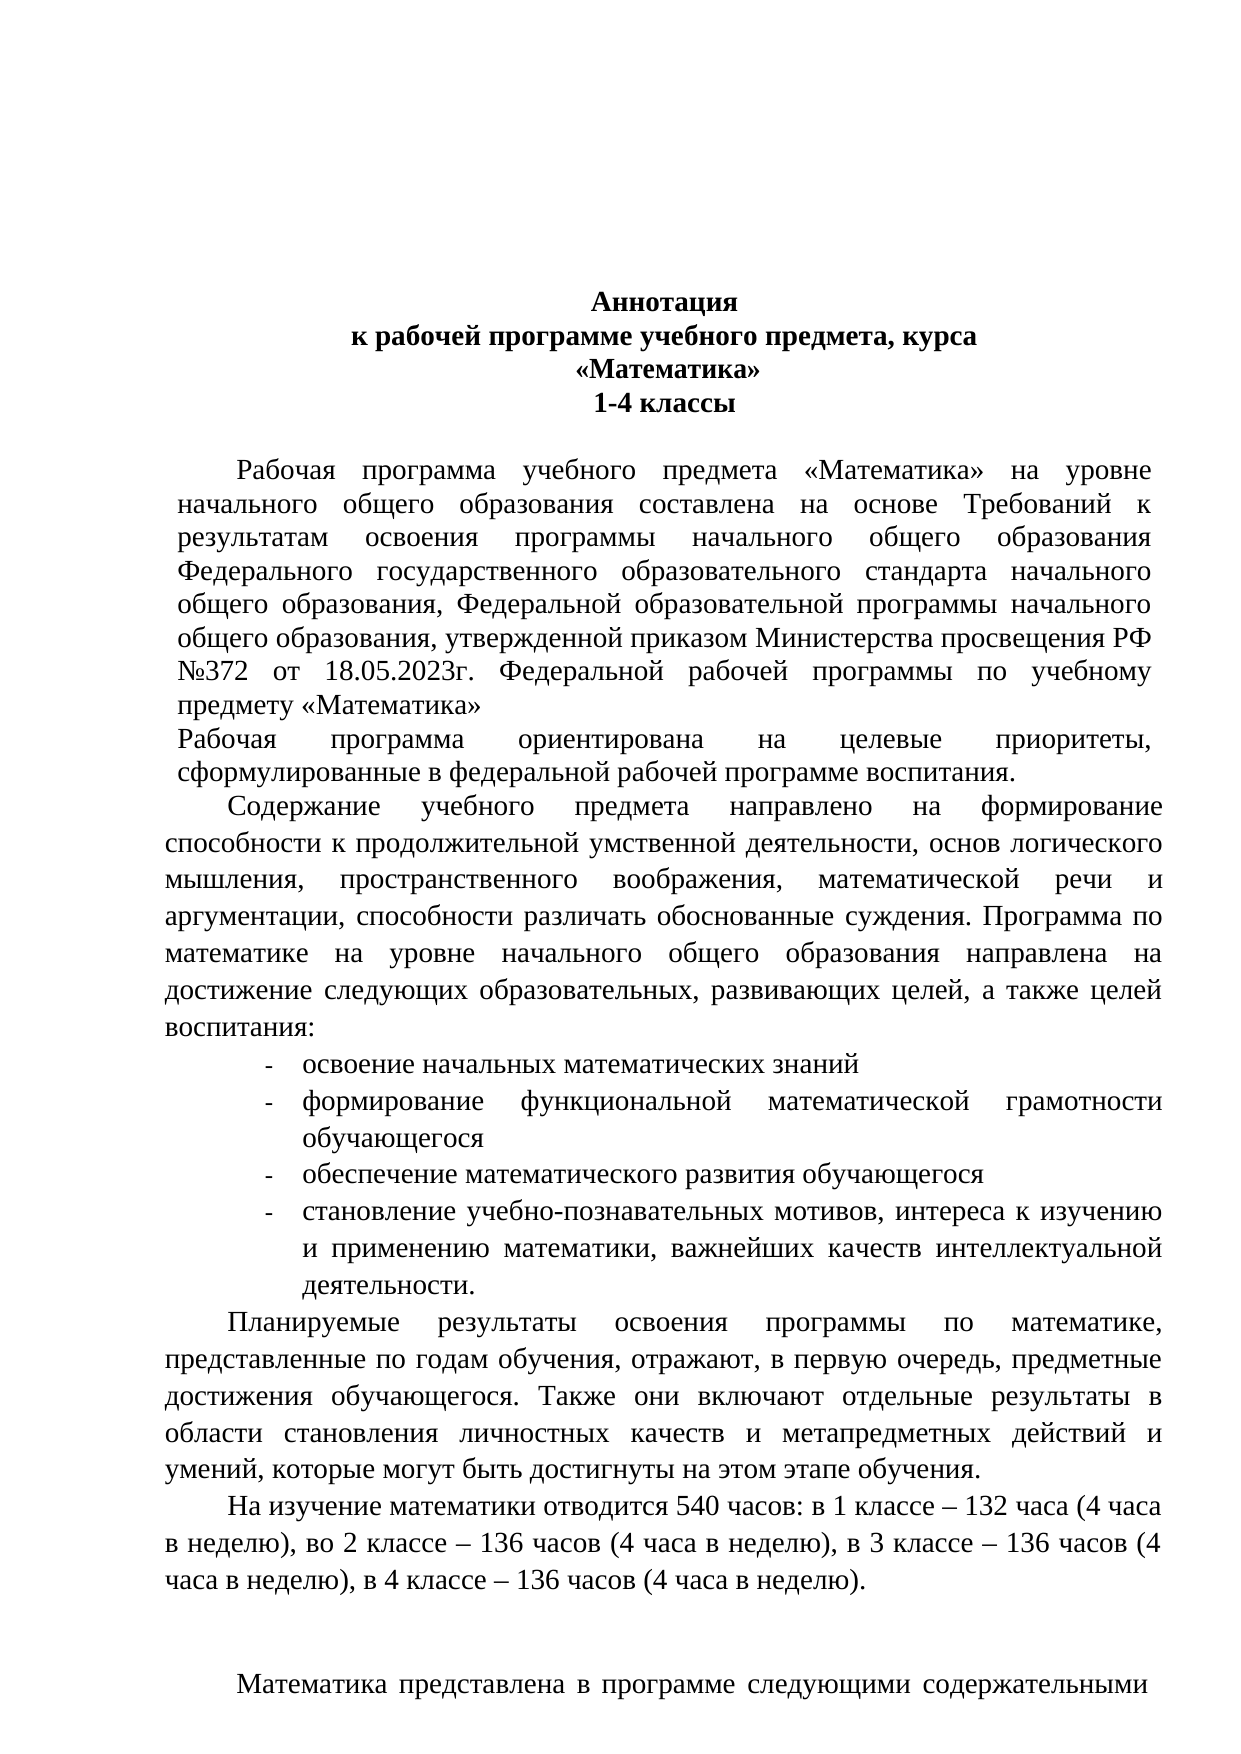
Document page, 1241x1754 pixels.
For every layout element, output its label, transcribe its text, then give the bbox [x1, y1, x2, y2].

subtitle «Математика» 1-4 классы [567, 352, 762, 419]
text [177, 1667, 1163, 1700]
text ‌На изучение математики отводится 540 часов: в 1 классе – 132 часа (4 часа в неделю), во 2 классе – 136 часов (4 часа в неделю), в 3 классе – 136 часов (4 часа в неделю), в 4 классе – 136 часов (4 часа в неделю).‌‌ [164, 1488, 1163, 1596]
list формирование функциональной математической грамотности обучающегося [264, 1083, 1163, 1153]
list освоение начальных математических знаний [264, 1046, 1163, 1079]
text Рабочая программа учебного предмета «Математика» на уровне начального общего образования составлена на основе Требований к результатам освоения программы начального общего образования Федерального государственного образовательного стандарта начального общего образования, Федеральной образовательной программы начального общего образования, утвержденной приказом Министерства просвещения РФ №372 от 18.05.2023г. Федеральной рабочей программы по учебному предмету «Математика» [177, 452, 1152, 721]
text Планируемые результаты освоения программы по математике, представленные по годам обучения, отражают, в первую очередь, предметные достижения обучающегося. Также они включают отдельные результаты в области становления личностных качеств и метапредметных действий и умений, которые могут быть достигнуты на этом этапе обучения. [164, 1304, 1163, 1485]
list обеспечение математического развития обучающегося [264, 1157, 1163, 1190]
list становление учебно-познавательных мотивов, интереса к изучению и применению математики, важнейших качеств интеллектуальной деятельности. [264, 1193, 1163, 1301]
text к рабочей программе учебного предмета, курса [165, 318, 1163, 352]
text Содержание учебного предмета направлено на формирование способности к продолжительной умственной деятельности, основ логического мышления, пространственного воображения, математической речи и аргументации, способности различать обоснованные суждения. Программа по математике на уровне начального общего образования направлена на достижение следующих образовательных, развивающих целей, а также целей воспитания: [164, 788, 1163, 1043]
text Рабочая программа ориентирована на целевые приоритеты, сформулированные в федеральной рабочей программе воспитания. [177, 721, 1152, 788]
text Аннотация [166, 284, 1163, 318]
